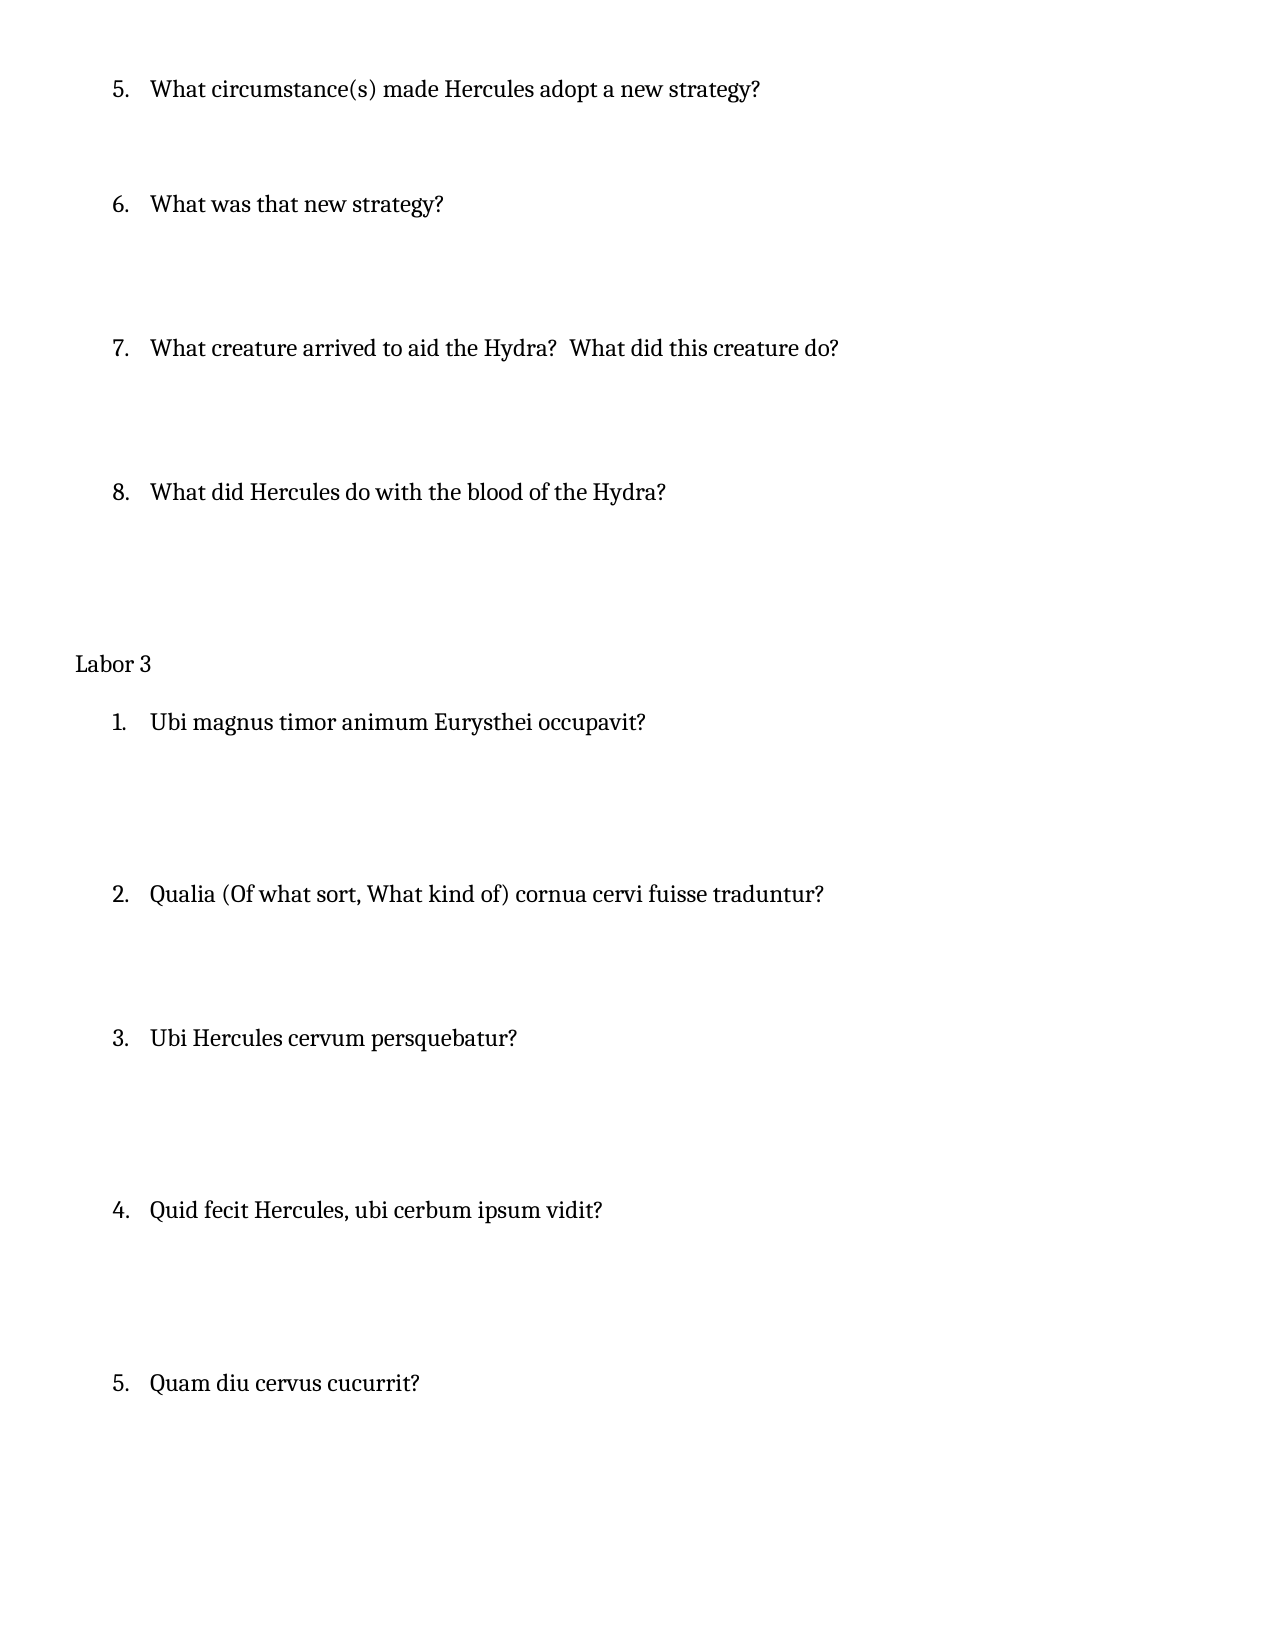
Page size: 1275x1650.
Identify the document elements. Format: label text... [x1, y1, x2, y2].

list Ubi Hercules cervum persquebatur? [112, 1024, 1200, 1052]
list What did Hercules do with the blood of the Hydra? [112, 477, 1200, 506]
list Qualia (Of what sort, What kind of) cornua cervi fuisse traduntur? [112, 880, 1200, 909]
list What creature arrived to aid the Hydra? What did this creature do? [112, 334, 1200, 362]
list Ubi magnus timor animum Eurysthei occupavit? [112, 707, 1200, 736]
list Quam diu cervus cucurrit? [112, 1369, 1200, 1397]
list Quid fecit Hercules, ubi cerbum ipsum vidit? [112, 1196, 1200, 1225]
list What was that new strategy? [112, 190, 1200, 219]
text Labor 3 [75, 650, 1200, 679]
list What circumstance(s) made Hercules adopt a new strategy? [112, 75, 1200, 104]
